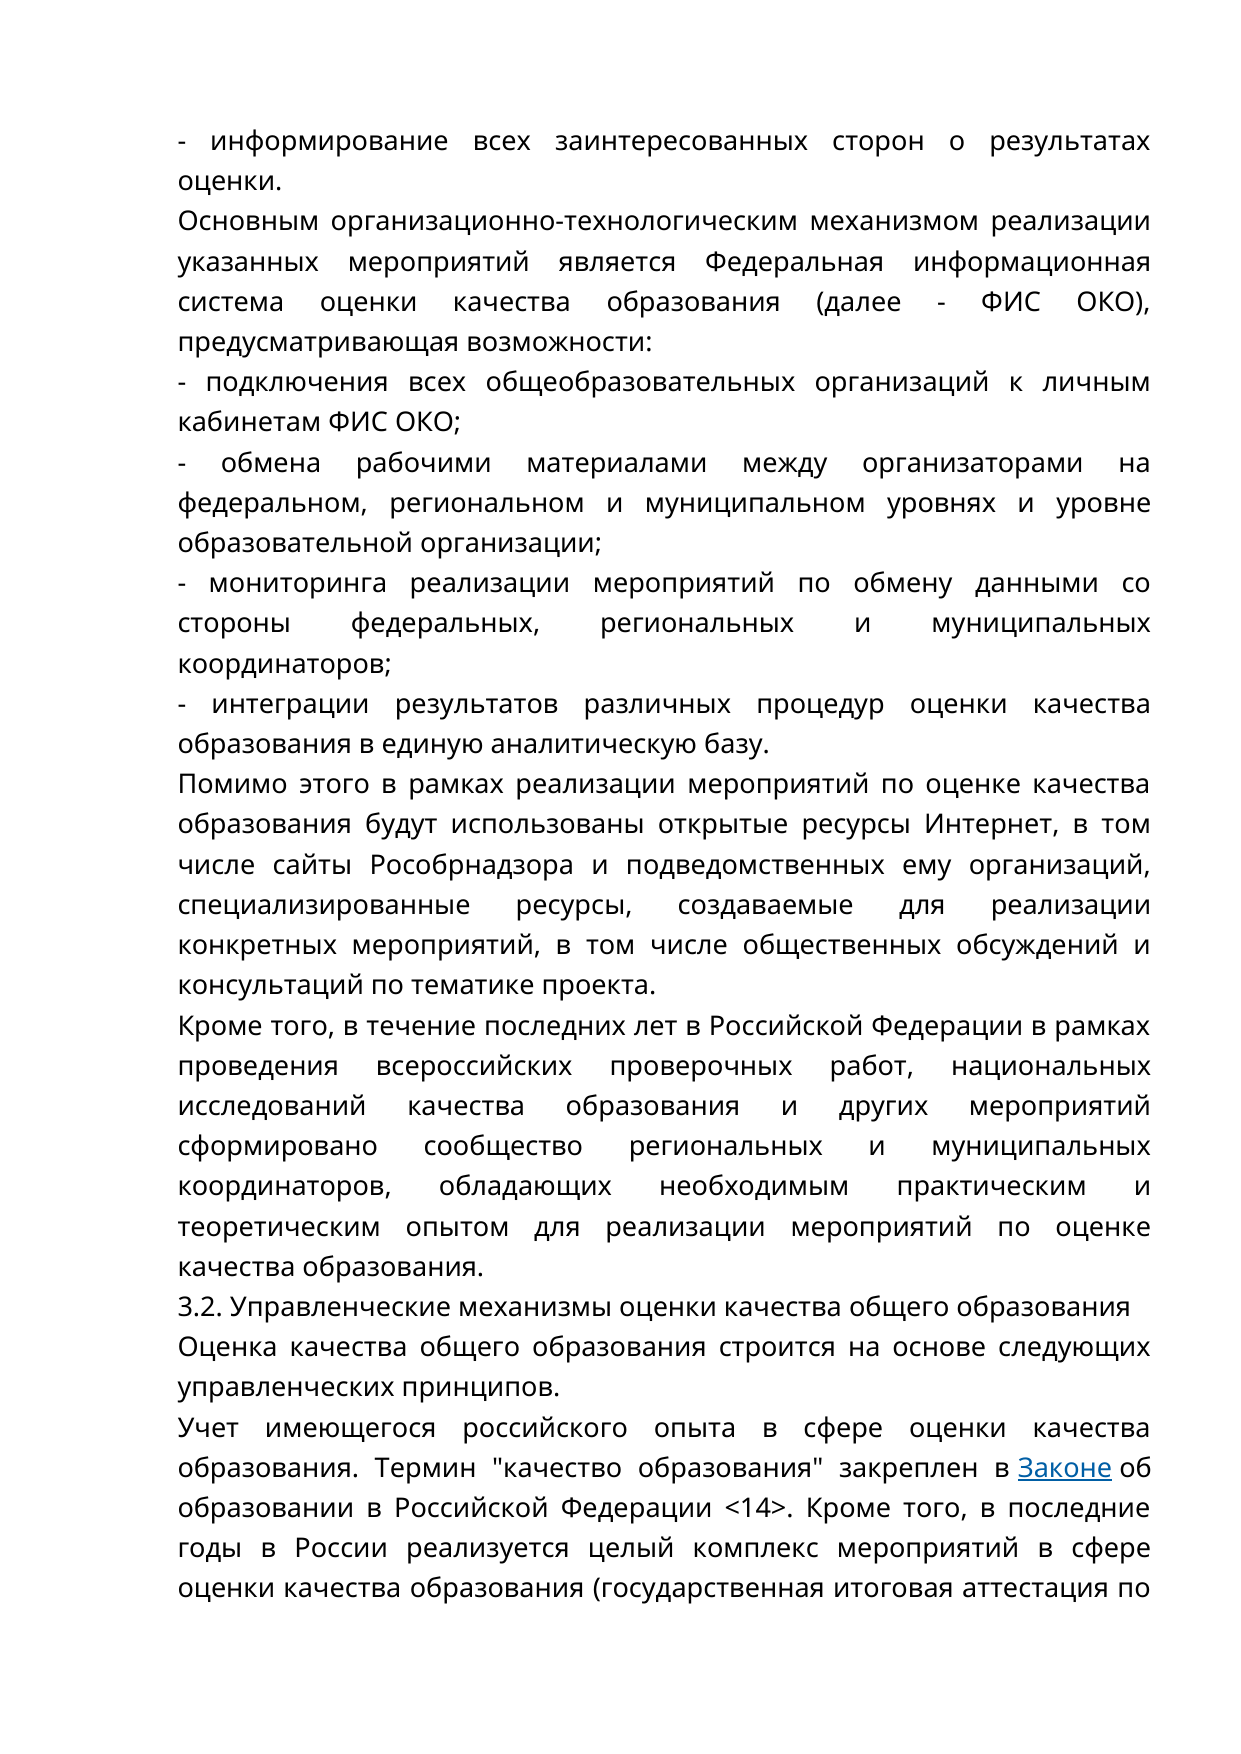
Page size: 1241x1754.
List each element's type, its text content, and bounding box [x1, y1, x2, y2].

text - подключения всех общеобразовательных организаций к личным кабинетам ФИС ОКО; [177, 359, 1152, 440]
text - обмена рабочими материалами между организаторами на федеральном, региональном и муниципальном уровнях и уровне образовательной организации; [177, 440, 1152, 560]
text - мониторинга реализации мероприятий по обмену данными со стороны федеральных, региональных и муниципальных координаторов; [177, 560, 1152, 681]
text Кроме того, в течение последних лет в Российской Федерации в рамках проведения всероссийских проверочных работ, национальных исследований качества образования и других мероприятий сформировано сообщество региональных и муниципальных координаторов, обладающих необходимым практическим и теоретическим опытом для реализации мероприятий по оценке качества образования. [177, 1003, 1152, 1284]
text Помимо этого в рамках реализации мероприятий по оценке качества образования будут использованы открытые ресурсы Интернет, в том числе сайты Рособрнадзора и подведомственных ему организаций, специализированные ресурсы, создаваемые для реализации конкретных мероприятий, в том числе общественных обсуждений и консультаций по тематике проекта. [177, 761, 1152, 1003]
text - информирование всех заинтересованных сторон о результатах оценки. [177, 118, 1152, 198]
text Оценка качества общего образования строится на основе следующих управленческих принципов. [177, 1324, 1152, 1405]
text - интеграции результатов различных процедур оценки качества образования в единую аналитическую базу. [177, 681, 1152, 761]
text 3.2. Управленческие механизмы оценки качества общего образования [177, 1284, 1152, 1324]
text Основным организационно-технологическим механизмом реализации указанных мероприятий является Федеральная информационная система оценки качества образования (далее - ФИС ОКО), предусматривающая возможности: [177, 198, 1152, 359]
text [177, 1405, 1152, 1606]
